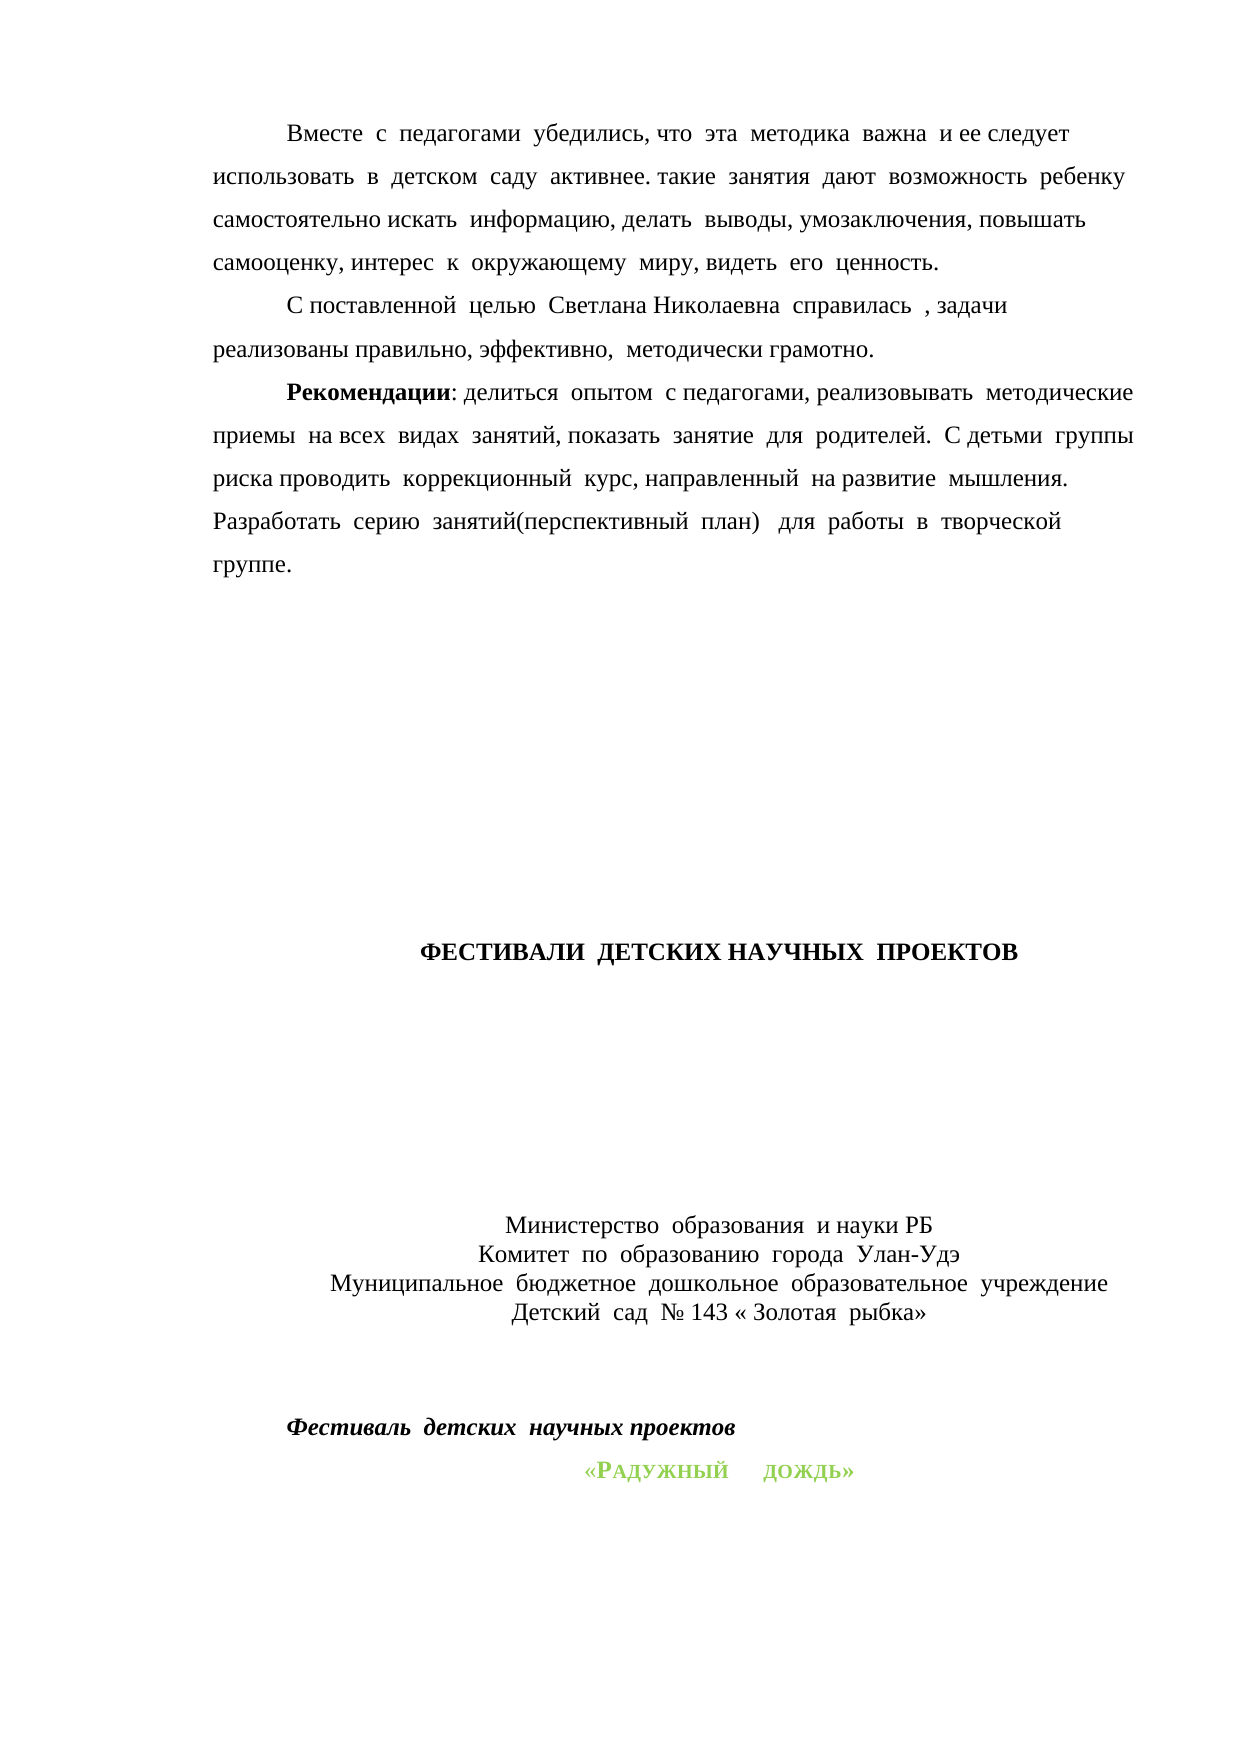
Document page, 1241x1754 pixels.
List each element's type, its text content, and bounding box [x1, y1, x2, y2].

text Детский сад № 143 « Золотая рыбка» [213, 1297, 1152, 1326]
text Фестиваль детских научных проектов [213, 1412, 1152, 1441]
text Министерство образования и науки РБ [213, 1211, 1152, 1239]
text Вместе с педагогами убедились, что эта методика важна и ее следует использовать в детском саду активнее. такие занятия дают возможность ребенку самостоятельно искать информацию, делать выводы, умозаключения, повышать самооценку, интерес к окружающему миру, видеть его ценность. [213, 118, 1152, 276]
text Муниципальное бюджетное дошкольное образовательное учреждение [213, 1268, 1152, 1297]
text Рекомендации: делиться опытом с педагогами, реализовывать методические приемы на всех видах занятий, показать занятие для родителей. С детьми группы риска проводить коррекционный курс, направленный на развитие мышления. Разработать серию занятий(перспективный план) для работы в творческой группе. [213, 377, 1152, 578]
text Комитет по образованию города Улан-Удэ [213, 1239, 1152, 1268]
text С поставленной целью Светлана Николаевна справилась , задачи реализованы правильно, эффективно, методически грамотно. [213, 291, 1152, 362]
text «Радужный дождь» [213, 1455, 1152, 1484]
text ФЕСТИВАЛИ ДЕТСКИХ НАУЧНЫХ ПРОЕКТОВ [213, 937, 1152, 966]
